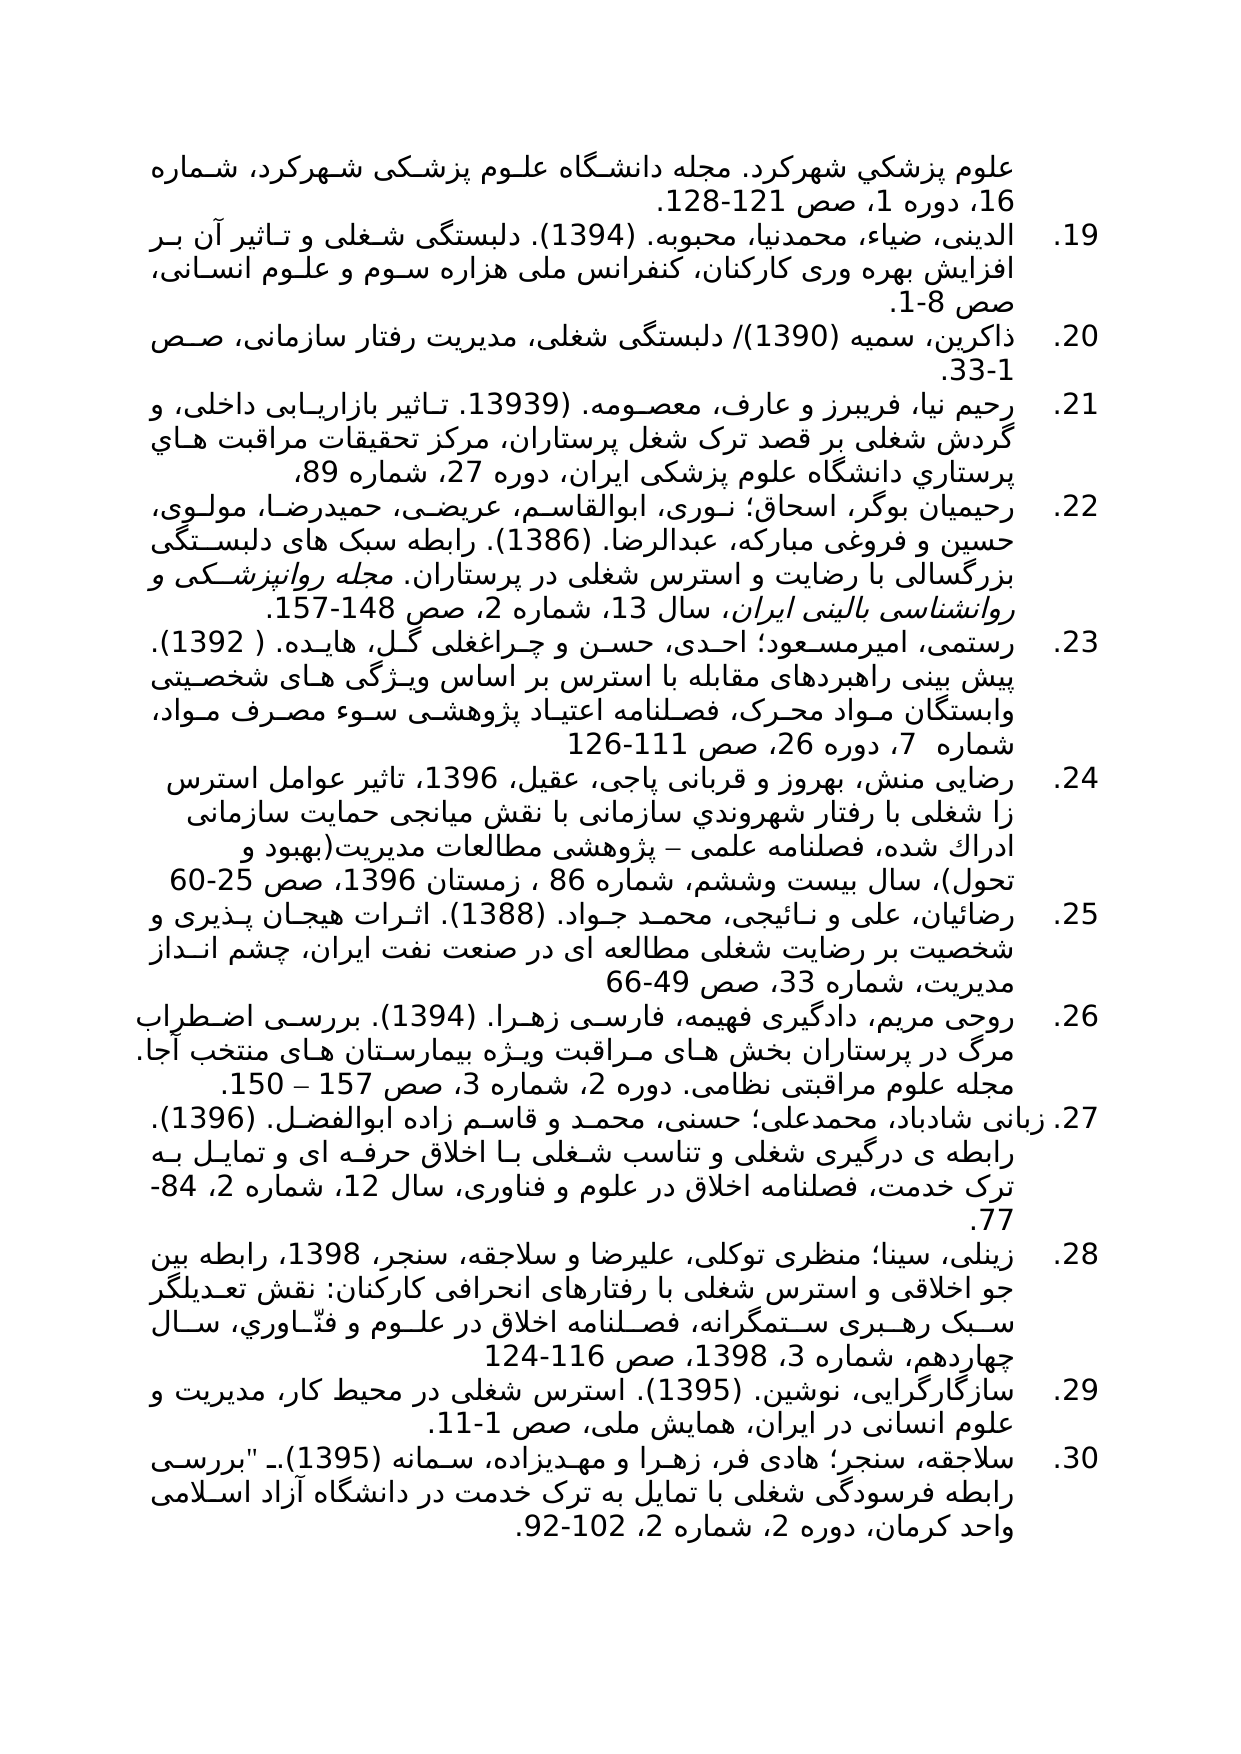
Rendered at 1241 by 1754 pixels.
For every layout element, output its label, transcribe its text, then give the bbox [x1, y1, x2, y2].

list رحیمیان بوگر، اسحاق؛ نوری، ابوالقاسم، عریضی، حمیدرضا، مولوی، حسین و فروغی مبارکه، عبدالرضا. (1386). رابطه سبک های دلبستگی بزرگسالی با رضایت و استرس شغلی در پرستاران. مجله روانپزشکی و روانشناسی بالینی ایران، سال 13، شماره 2، صص 148-157. [150, 489, 1053, 625]
list رحیم نیا، فریبرز و عارف، معصومه. (13939. تاثیر بازاریابی داخلی، و گردش شغلی بر قصد ترک شغل پرستاران، مرکز تحقیقات مراقبت هاي پرستاري دانشگاه علوم پزشکی ایران، دوره 27، شماره 89، [150, 388, 1053, 489]
list سازگارگرایی، نوشین. (1395). استرس شغلی در محیط کار، مدیریت و علوم انسانی در ایران، همایش ملی، صص 1-11. [150, 1373, 1053, 1441]
list زینلی، سینا؛ منظری توکلی، علیرضا و سلاجقه، سنجر، 1398، رابطه بین جو اخلاقی و استرس شغلی با رفتارهای انحرافی کارکنان: نقش تعدیلگر سبک رهبری ستمگرانه، فصلنامه اخلاق در علوم و فنّاوري، سال چهاردهم، شماره 3، 1398، صص 116-124 [150, 1237, 1053, 1373]
list ذاکرین، سمیه (1390)/ دلبستگی شغلی، مدیریت رفتار سازمانی، صص 1-33. [150, 320, 1053, 388]
list زبانی شادباد، محمدعلی؛ حسنی، محمد و قاسم زاده ابوالفضل. (1396). رابطه ی درگیری شغلی و تناسب شغلی با اخلاق حرفه ای و تمایل به ترک خدمت، فصلنامه اخلاق در علوم و فناوری، سال 12، شماره 2، 84-77. [150, 1101, 1053, 1237]
list سلاجقه، سنجر؛ هادی فر، زهرا و مهدیزاده، سمانه (1395). "بررسی رابطه فرسودگی شغلی با تمایل به ترک خدمت در دانشگاه آزاد اسلامی واحد کرمان، دوره 2، شماره 2، 102-92. [150, 1441, 1053, 1543]
list روحی مریم، دادگیری فهیمه، فارسی زهرا. (1394). بررسی اضطراب مرگ در پرستاران بخش های مراقبت ویژه بیمارستان های منتخب آجا. مجله علوم مراقبتی نظامی. دوره 2، شماره 3، صص 157 – 150. [135, 999, 1053, 1101]
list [150, 150, 1053, 218]
list الدینی، ضیاء، محمدنیا، محبوبه. (1394). دلبستگی شغلی و تاثیر آن بر افزایش بهره وری کارکنان، کنفرانس ملی هزاره سوم و علوم انسانی، صص 8-1. [150, 218, 1053, 320]
list رستمی، امیرمسعود؛ احدی، حسن و چراغغلی گل، هایده. ( 1392). پیش بینی راهبردهای مقابله با استرس بر اساس ویژگی های شخصیتی وابستگان مواد محرک، فصلنامه اعتیاد پژوهشی سوء مصرف مواد، شماره 7، دوره 26، صص 111-126 [150, 625, 1053, 761]
list رضایی منش، بهروز و قربانی پاجی، عقیل، 1396، تاثیر عوامل استرس زا شغلی با رفتار شهروندي سازمانی با نقش میانجی حمایت سازمانی ادراك شده، فصلنامه علمی – پژوهشی مطالعات مدیریت(بهبود و تحول)، سال بیست وششم، شماره 86 ، زمستان 1396، صص 25-60 [150, 761, 1053, 897]
list رضائیان، علی و نائیجی، محمد جواد. (1388). اثرات هیجان پذیری و شخصیت بر رضایت شغلی مطالعه ای در صنعت نفت ایران، چشم انداز مدیریت، شماره 33، صص 49-66 [150, 897, 1053, 999]
